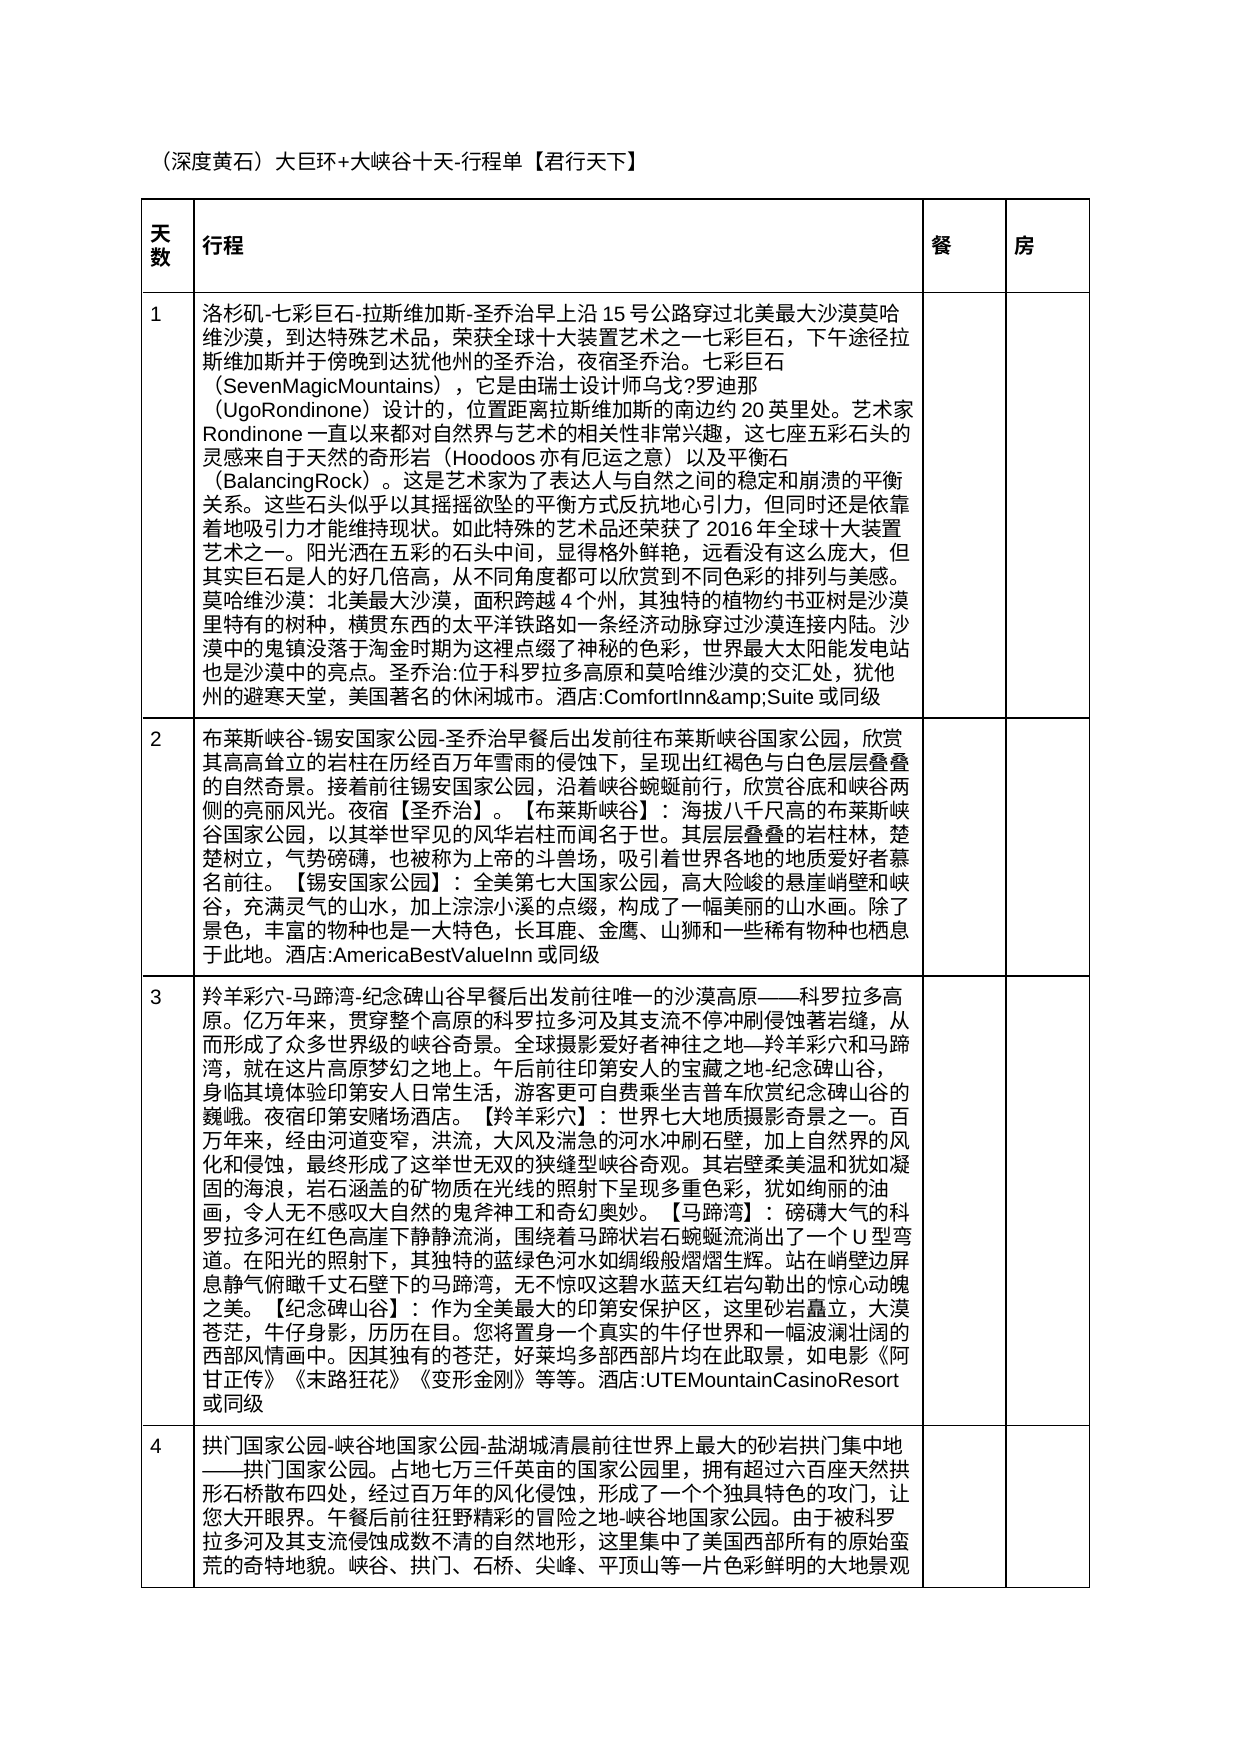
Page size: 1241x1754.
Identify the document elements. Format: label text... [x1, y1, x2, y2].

table_cell 洛杉矶-七彩巨石-拉斯维加斯-圣乔治早上沿15号公路穿过北美最大沙漠莫哈维沙漠，到达特殊艺术品，荣获全球十大装置艺术之一七彩巨石，下午途径拉斯维加斯并于傍晚到达犹他州的圣乔治，夜宿圣乔治。七彩巨石（SevenMagicMountains），它是由瑞士设计师乌戈?罗迪那（UgoRondinone）设计的，位置距离拉斯维加斯的南边约20英里处。艺术家Rondinone一直以来都对自然界与艺术的相关性非常兴趣，这七座五彩石头的灵感来自于天然的奇形岩（Hoodoos亦有厄运之意）以及平衡石（BalancingRock）。这是艺术家为了表达人与自然之间的稳定和崩溃的平衡关系。这些石头似乎以其摇摇欲坠的平衡方式反抗地心引力，但同时还是依靠着地吸引力才能维持现状。如此特殊的艺术品还荣获了2016年全球十大装置艺术之一。阳光洒在五彩的石头中间，显得格外鲜艳，远看没有这么庞大，但其实巨石是人的好几倍高，从不同角度都可以欣赏到不同色彩的排列与美感。莫哈维沙漠：北美最大沙漠，面积跨越4个州，其独特的植物约书亚树是沙漠里特有的树种，横贯东西的太平洋铁路如一条经济动脉穿过沙漠连接内陆。沙漠中的鬼镇没落于淘金时期为这裡点缀了神秘的色彩，世界最大太阳能发电站也是沙漠中的亮点。圣乔治:位于科罗拉多高原和莫哈维沙漠的交汇处，犹他州的避寒天堂，美国著名的休闲城市。酒店:ComfortInn&amp;Suite或同级 [195, 293, 922, 717]
table_cell [924, 977, 1005, 1424]
table_cell 1 [142, 293, 193, 717]
table_header 行程 [195, 200, 922, 292]
table_header 天数 [142, 200, 193, 292]
table_cell [924, 719, 1005, 975]
text （深度黄石）大巨环+大峡谷十天-行程单【君行天下】 [150, 150, 1090, 174]
table_cell 羚羊彩穴-马蹄湾-纪念碑山谷早餐后出发前往唯一的沙漠高原——科罗拉多高原。亿万年来，贯穿整个高原的科罗拉多河及其支流不停冲刷侵蚀著岩缝，从而形成了众多世界级的峡谷奇景。全球摄影爱好者神往之地—羚羊彩穴和马蹄湾，就在这片高原梦幻之地上。午后前往印第安人的宝藏之地-纪念碑山谷，身临其境体验印第安人日常生活，游客更可自费乘坐吉普车欣赏纪念碑山谷的巍峨。夜宿印第安赌场酒店。【羚羊彩穴】：世界七大地质摄影奇景之一。百万年来，经由河道变窄，洪流，大风及湍急的河水冲刷石壁，加上自然界的风化和侵蚀，最终形成了这举世无双的狭缝型峡谷奇观。其岩壁柔美温和犹如凝固的海浪，岩石涵盖的矿物质在光线的照射下呈现多重色彩，犹如绚丽的油画，令人无不感叹大自然的鬼斧神工和奇幻奥妙。【马蹄湾】：磅礴大气的科罗拉多河在红色高崖下静静流淌，围绕着马蹄状岩石蜿蜒流淌出了一个U型弯道。在阳光的照射下，其独特的蓝绿色河水如绸缎般熠熠生辉。站在峭壁边屏息静气俯瞰千丈石壁下的马蹄湾，无不惊叹这碧水蓝天红岩勾勒出的惊心动魄之美。【纪念碑山谷】：作为全美最大的印第安保护区，这里砂岩矗立，大漠苍茫，牛仔身影，历历在目。您将置身一个真实的牛仔世界和一幅波澜壮阔的西部风情画中。因其独有的苍茫，好莱坞多部西部片均在此取景，如电影《阿甘正传》《末路狂花》《变形金刚》等等。酒店:UTEMountainCasinoResort或同级 [195, 977, 922, 1424]
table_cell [195, 1426, 922, 1586]
table_header 餐 [924, 200, 1005, 292]
table_cell [1007, 977, 1089, 1424]
table_cell 布莱斯峡谷-锡安国家公园-圣乔治早餐后出发前往布莱斯峡谷国家公园，欣赏其高高耸立的岩柱在历经百万年雪雨的侵蚀下，呈现出红褐色与白色层层叠叠的自然奇景。接着前往锡安国家公园，沿着峡谷蜿蜒前行，欣赏谷底和峡谷两侧的亮丽风光。夜宿【圣乔治】。【布莱斯峡谷】：海拔八千尺高的布莱斯峡谷国家公园，以其举世罕见的风华岩柱而闻名于世。其层层叠叠的岩柱林，楚楚树立，气势磅礴，也被称为上帝的斗兽场，吸引着世界各地的地质爱好者慕名前往。【锡安国家公园】：全美第七大国家公园，高大险峻的悬崖峭壁和峡谷，充满灵气的山水，加上淙淙小溪的点缀，构成了一幅美丽的山水画。除了景色，丰富的物种也是一大特色，长耳鹿、金鹰、山狮和一些稀有物种也栖息于此地。酒店:AmericaBestValueInn或同级 [195, 719, 922, 975]
table_header 房 [1007, 200, 1089, 292]
table_cell 4 [142, 1426, 193, 1586]
table_cell [1007, 1426, 1089, 1586]
table_cell [924, 293, 1005, 717]
table_cell 2 [142, 718, 193, 975]
table_cell [1007, 719, 1089, 975]
table_cell 3 [142, 976, 193, 1424]
table_cell [924, 1426, 1005, 1586]
table_cell [1007, 293, 1089, 717]
